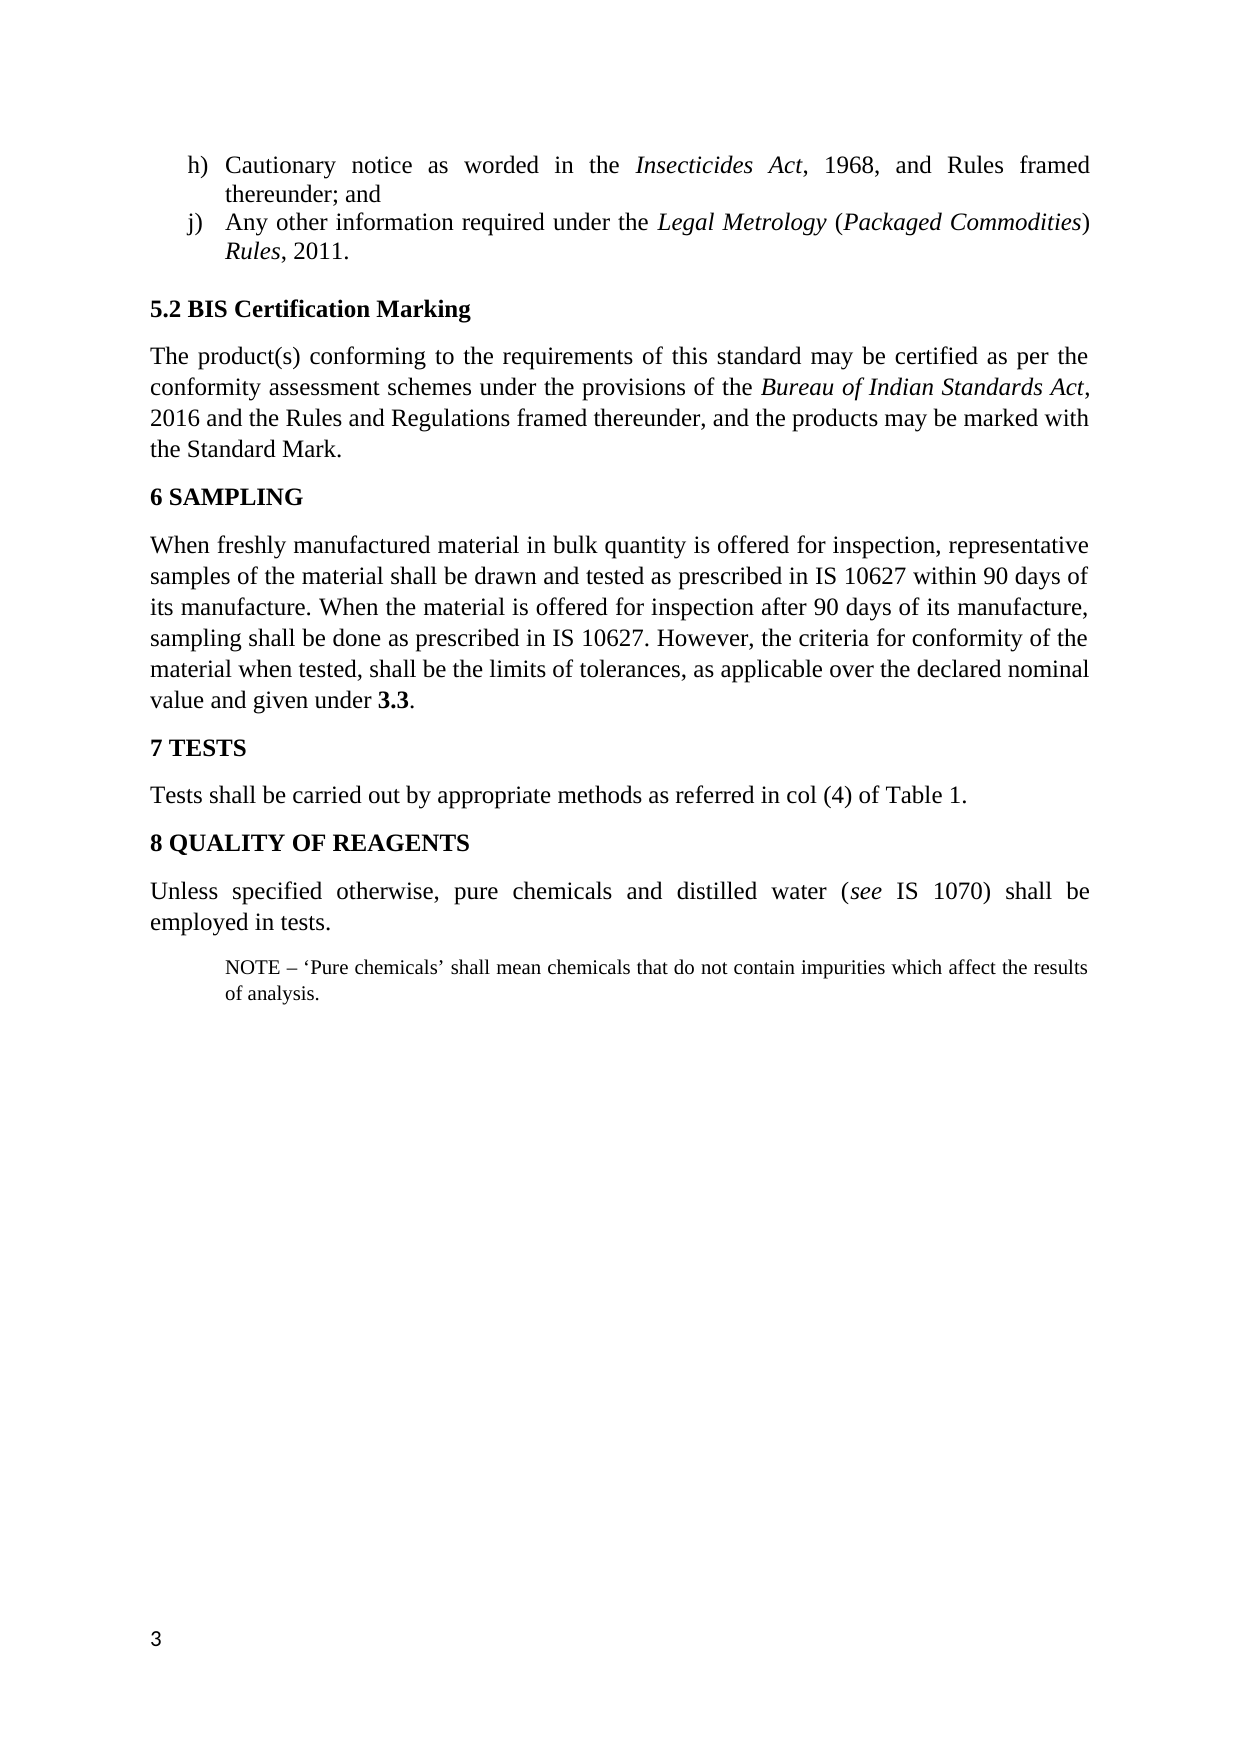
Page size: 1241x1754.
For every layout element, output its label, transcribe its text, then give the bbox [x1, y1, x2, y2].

text 8 QUALITY OF REAGENTS [150, 828, 1090, 857]
text 6 SAMPLING [150, 482, 1090, 511]
text Tests shall be carried out by appropriate methods as referred in col (4) of Table 1. [150, 781, 1090, 809]
text 7 TESTS [150, 733, 1090, 762]
text 5.2 BIS Certification Marking [150, 294, 1090, 322]
list Any other information required under the Legal Metrology (Packaged Commodities) Rules, 2011. [187, 207, 1090, 265]
list Cautionary notice as worded in the Insecticides Act, 1968, and Rules framed thereunder; and [187, 150, 1090, 207]
text Unless specified otherwise, pure chemicals and distilled water (see IS 1070) shall be employed in tests. [150, 876, 1090, 936]
text NOTE – ‘Pure chemicals’ shall mean chemicals that do not contain impurities which affect the results of analysis. [225, 955, 1090, 1005]
text The product(s) conforming to the requirements of this standard may be certified as per the conformity assessment schemes under the provisions of the Bureau of Indian Standards Act, 2016 and the Rules and Regulations framed thereunder, and the products may be marked with the Standard Mark. [150, 341, 1090, 463]
text When freshly manufactured material in bulk quantity is offered for inspection, representative samples of the material shall be drawn and tested as prescribed in IS 10627 within 90 days of its manufacture. When the material is offered for inspection after 90 days of its manufacture, sampling shall be done as prescribed in IS 10627. However, the criteria for conformity of the material when tested, shall be the limits of tolerances, as applicable over the declared nominal value and given under 3.3. [150, 530, 1090, 714]
